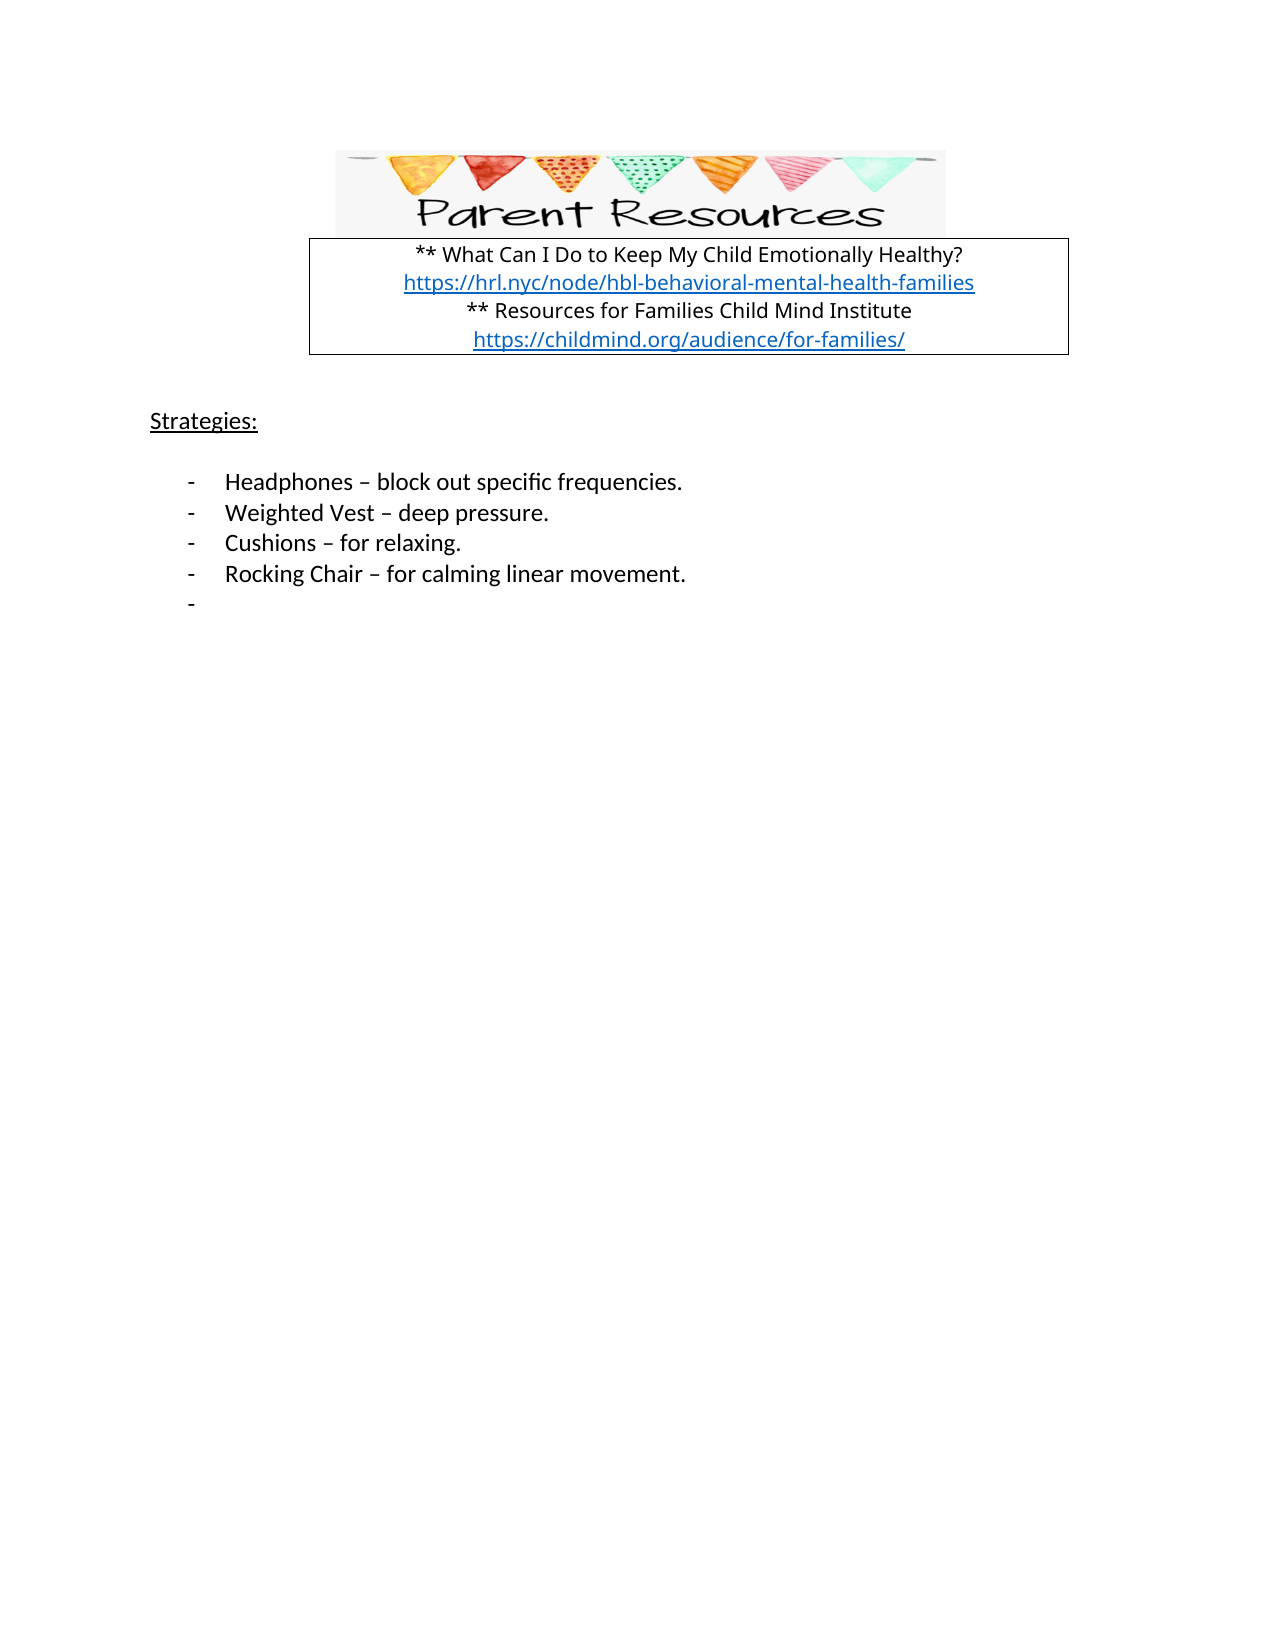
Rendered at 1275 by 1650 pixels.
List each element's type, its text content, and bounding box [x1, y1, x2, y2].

text Strategies: [150, 405, 1125, 436]
list Rocking Chair – for calming linear movement. [187, 558, 1125, 588]
table_header ** What Can I Do to Keep My Child Emotionally Healthy? https://hrl.nyc/node/hbl-behavioral-mental-health-families ** Resources for Families Child Mind Institute https://childmind.org/audience/for-families/ [310, 239, 1068, 353]
list Cushions – for relaxing. [187, 527, 1125, 558]
picture [335, 150, 946, 238]
list Weighted Vest – deep pressure. [187, 497, 1125, 527]
list Headphones – block out specific frequencies. [187, 466, 1125, 497]
